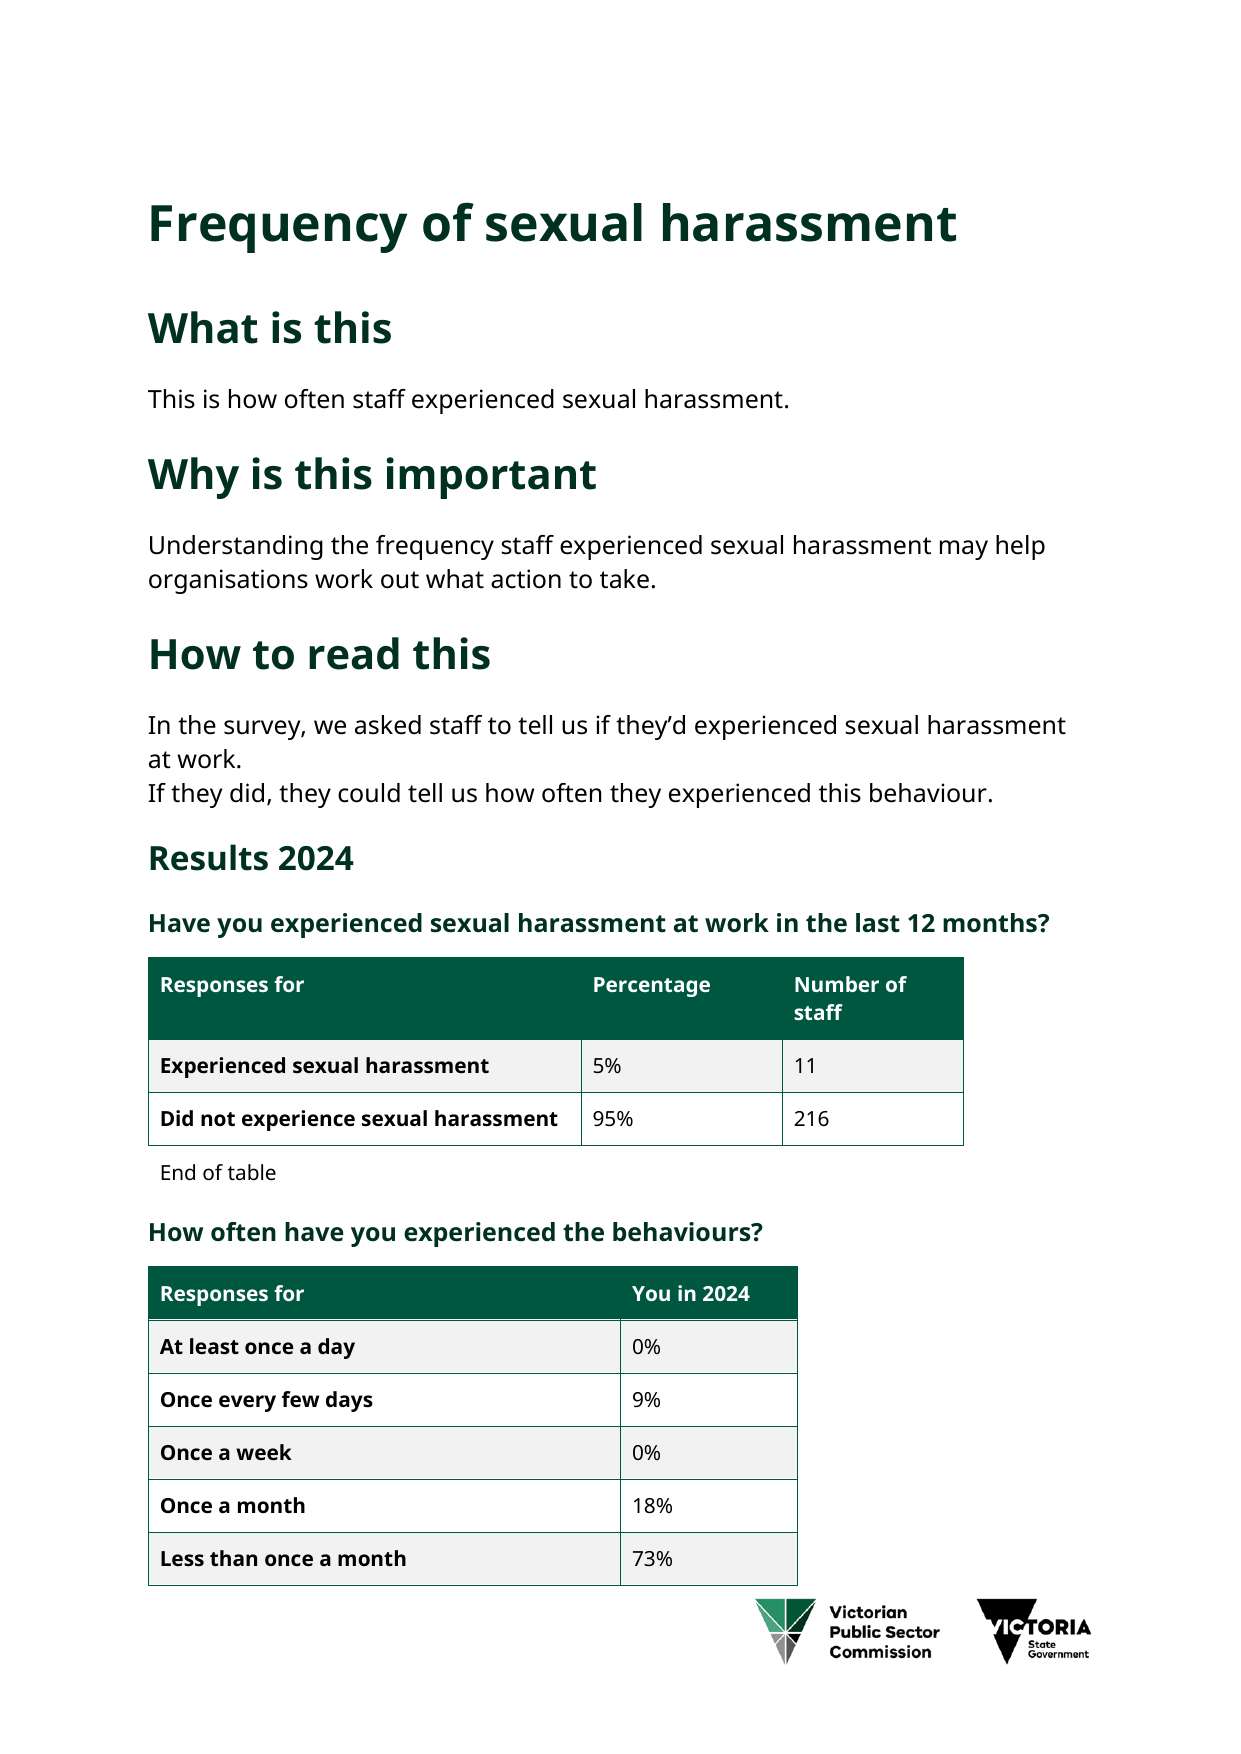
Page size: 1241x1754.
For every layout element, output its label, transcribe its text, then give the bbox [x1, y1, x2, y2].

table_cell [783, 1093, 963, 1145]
picture [754, 1598, 1093, 1666]
text In the survey, we asked staff to tell us if they’d experienced sexual harassment at work. If they did, they could tell us how often they experienced this behaviour. [148, 707, 1092, 809]
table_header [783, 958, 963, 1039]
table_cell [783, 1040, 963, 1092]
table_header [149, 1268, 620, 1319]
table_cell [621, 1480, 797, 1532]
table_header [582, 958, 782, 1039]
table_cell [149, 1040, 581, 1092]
text This is how often staff experienced sexual harassment. [148, 381, 1092, 415]
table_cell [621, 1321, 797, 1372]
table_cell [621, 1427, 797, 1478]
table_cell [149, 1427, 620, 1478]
subtitle What is this [148, 299, 1092, 355]
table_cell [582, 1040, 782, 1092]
subtitle How to read this [148, 624, 1092, 681]
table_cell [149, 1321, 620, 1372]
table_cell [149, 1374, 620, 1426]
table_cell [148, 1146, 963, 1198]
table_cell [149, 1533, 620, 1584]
subtitle Why is this important [148, 444, 1092, 501]
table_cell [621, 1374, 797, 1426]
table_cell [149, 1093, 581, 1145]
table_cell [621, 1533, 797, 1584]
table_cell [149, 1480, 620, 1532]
subtitle How often have you experienced the behaviours? [148, 1215, 1092, 1249]
subtitle Results 2024 [148, 834, 1092, 880]
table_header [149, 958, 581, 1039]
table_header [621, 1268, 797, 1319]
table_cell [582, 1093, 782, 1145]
subtitle Have you experienced sexual harassment at work in the last 12 months? [148, 906, 1092, 940]
subtitle Frequency of sexual harassment [148, 188, 1092, 256]
text Understanding the frequency staff experienced sexual harassment may help organisations work out what action to take. [148, 527, 1092, 595]
